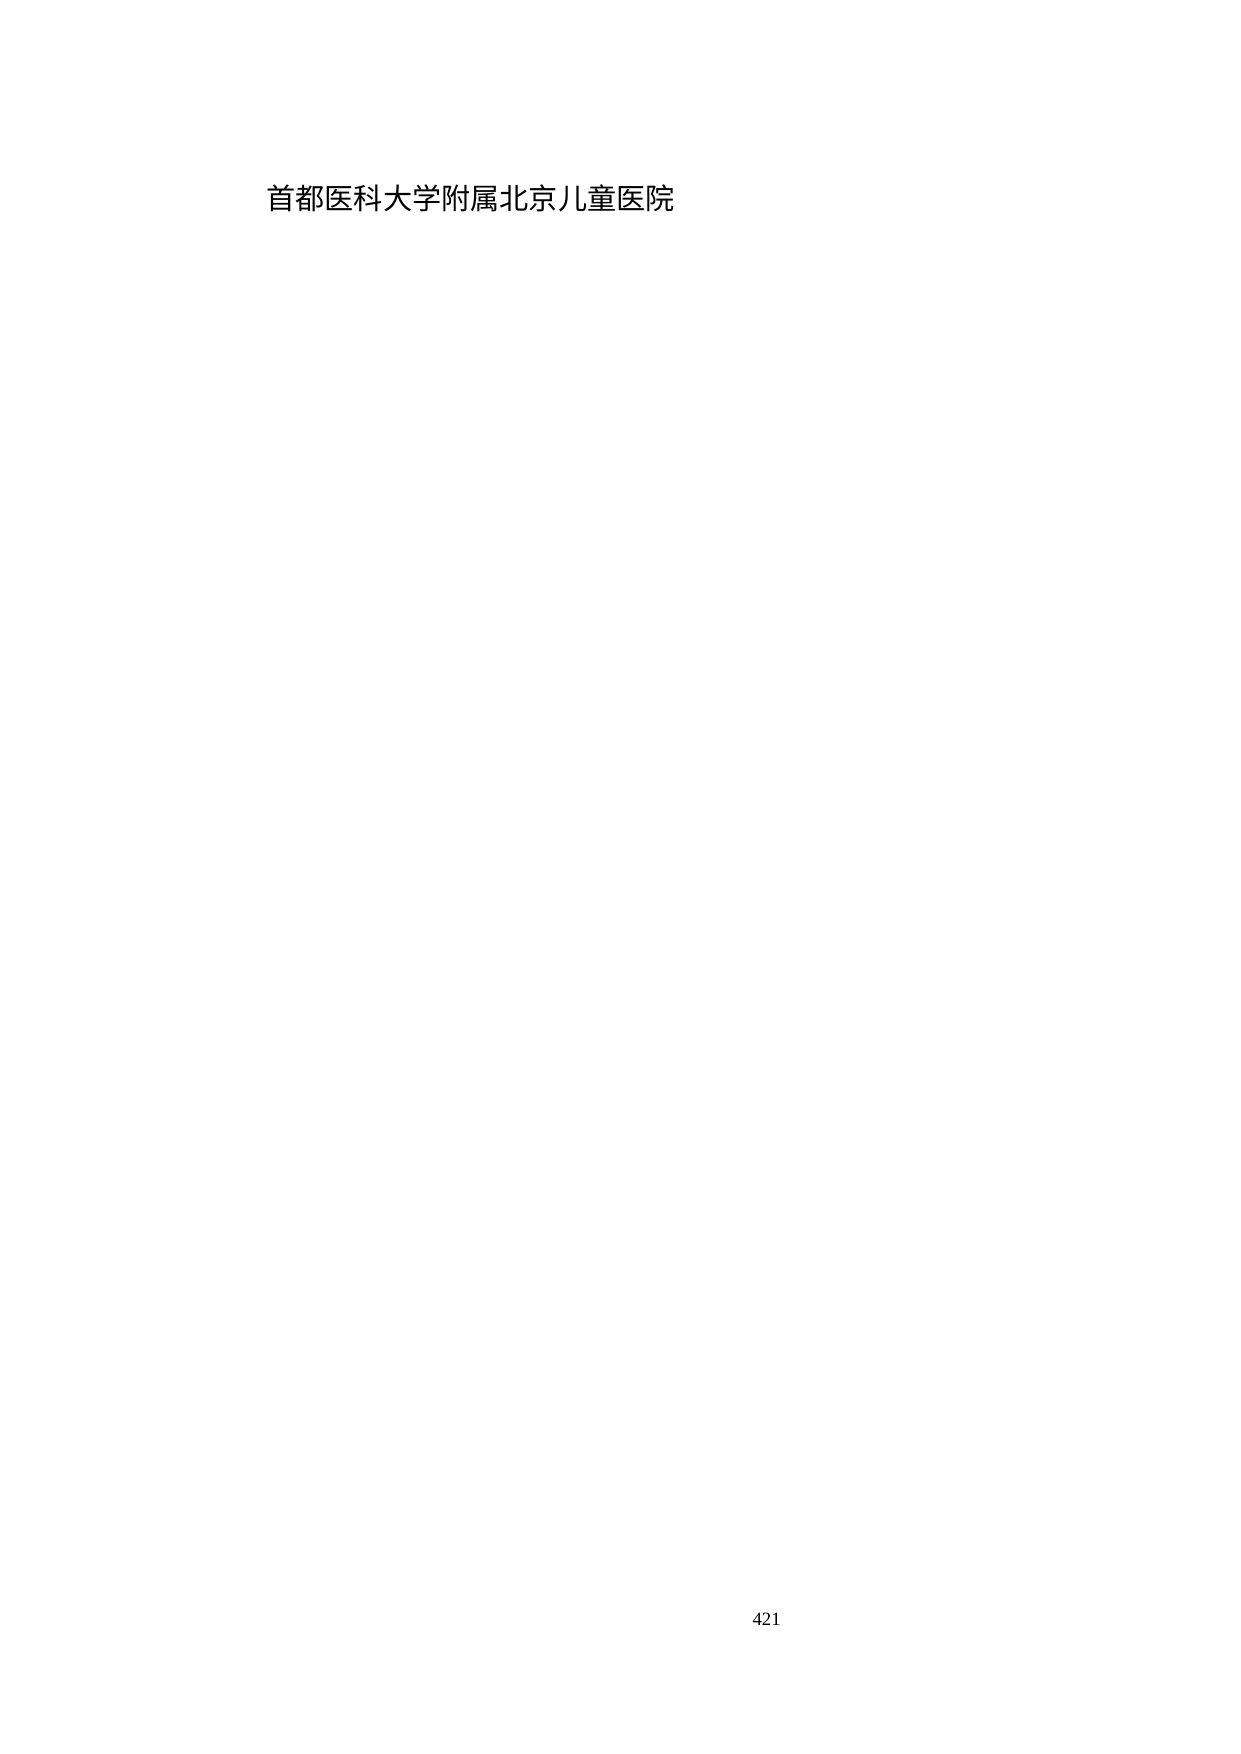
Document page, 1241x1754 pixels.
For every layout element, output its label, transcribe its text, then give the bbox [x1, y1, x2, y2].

table_cell 首都医科大学附属北京儿童医院 [255, 175, 1085, 227]
